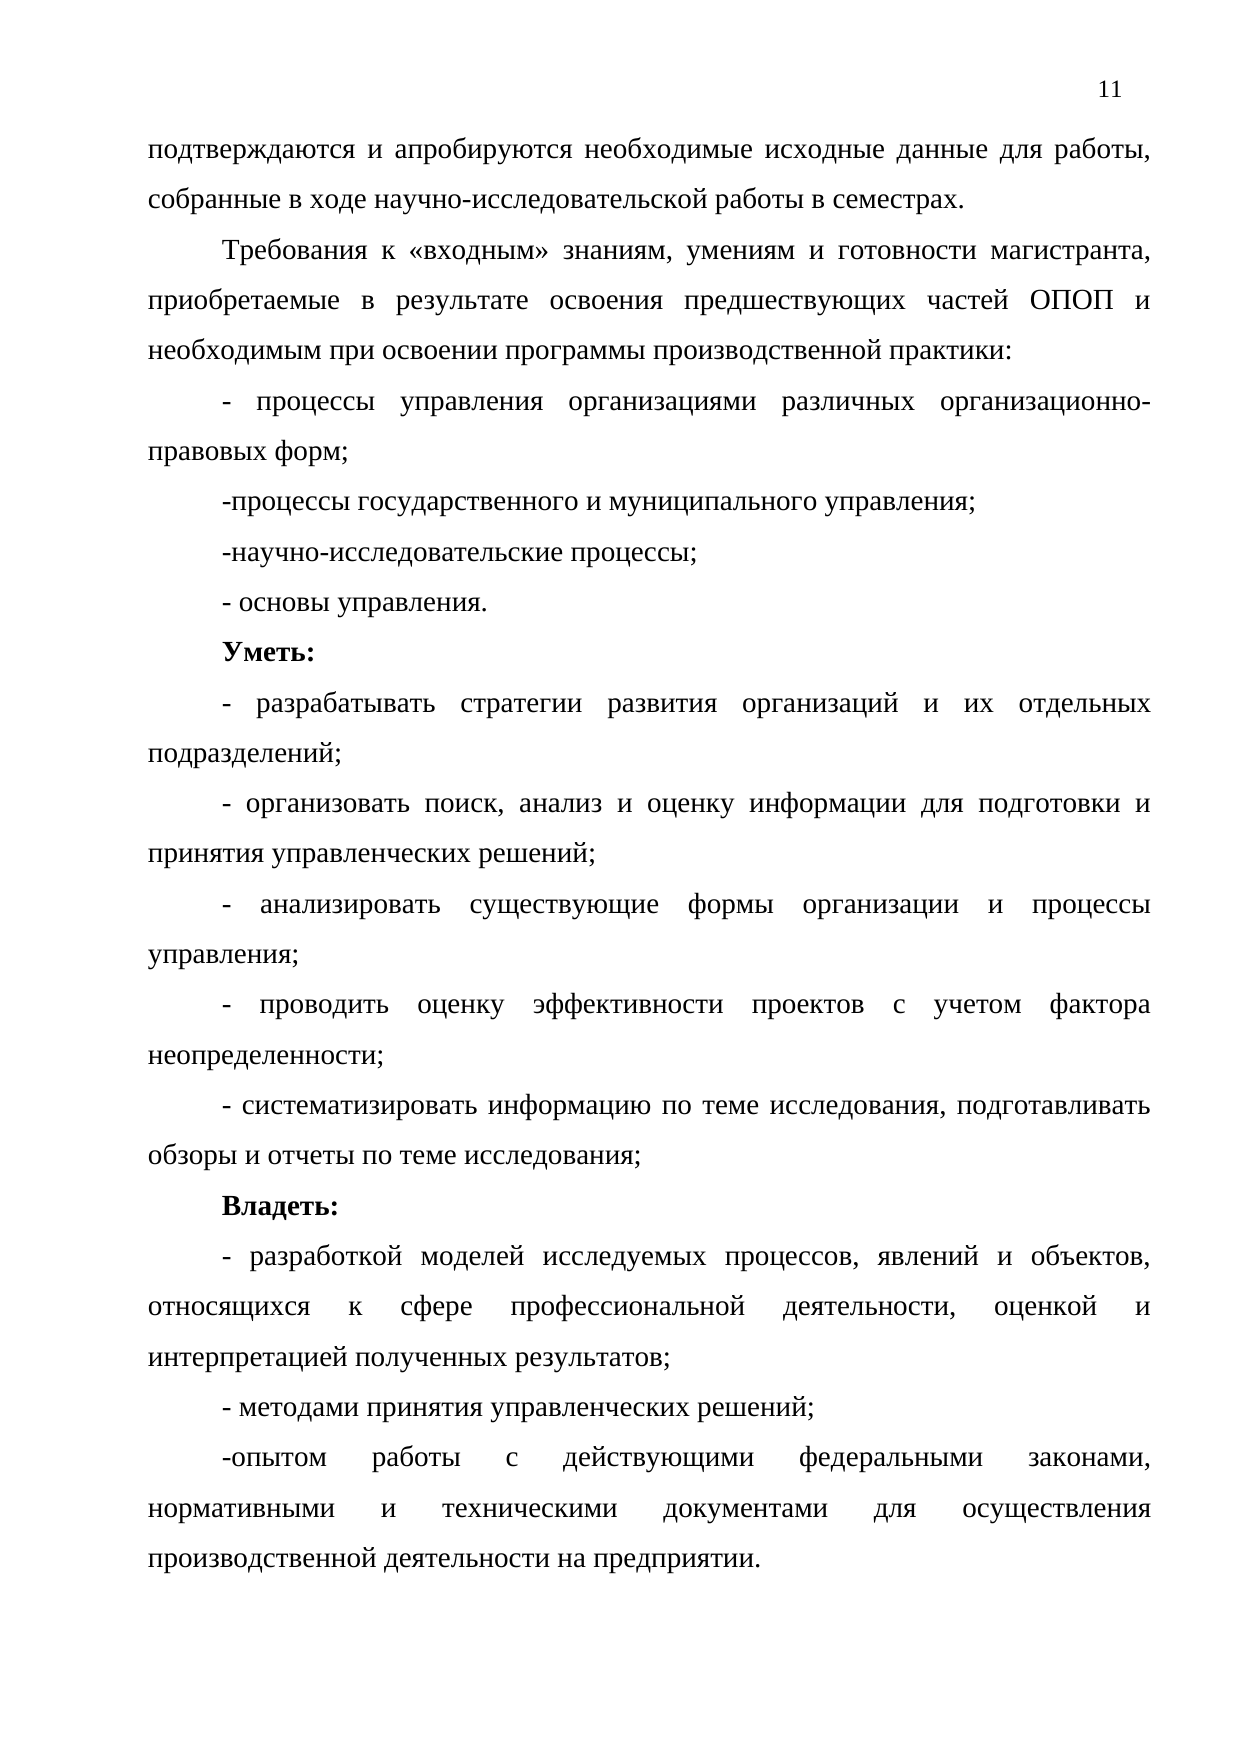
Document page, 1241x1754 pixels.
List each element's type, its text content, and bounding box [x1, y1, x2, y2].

text - методами принятия управленческих решений; [148, 1389, 1152, 1423]
text - разрабатывать стратегии развития организаций и их отдельных подразделений; [148, 685, 1152, 768]
text -опытом работы с действующими федеральными законами, нормативными и техническими документами для осуществления производственной деятельности на предприятии. [148, 1439, 1152, 1573]
text - основы управления. [148, 584, 1152, 618]
text - анализировать существующие формы организации и процессы управления; [148, 886, 1152, 970]
text - систематизировать информацию по теме исследования, подготавливать обзоры и отчеты по теме исследования; [148, 1087, 1152, 1171]
text Уметь: [148, 634, 1152, 668]
text - проводить оценку эффективности проектов с учетом фактора неопределенности; [148, 987, 1152, 1070]
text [148, 131, 1152, 215]
text - процессы управления организациями различных организационно-правовых форм; [148, 383, 1152, 467]
text -научно-исследовательские процессы; [148, 534, 1152, 567]
text - организовать поиск, анализ и оценку информации для подготовки и принятия управленческих решений; [148, 785, 1152, 869]
text Владеть: [148, 1188, 1152, 1221]
text -процессы государственного и муниципального управления; [148, 483, 1152, 517]
text Требования к «входным» знаниям, умениям и готовности магистранта, приобретаемые в результате освоения предшествующих частей ОПОП и необходимым при освоении программы производственной практики: [148, 232, 1152, 366]
text - разработкой моделей исследуемых процессов, явлений и объектов, относящихся к сфере профессиональной деятельности, оценкой и интерпретацией полученных результатов; [148, 1238, 1152, 1372]
